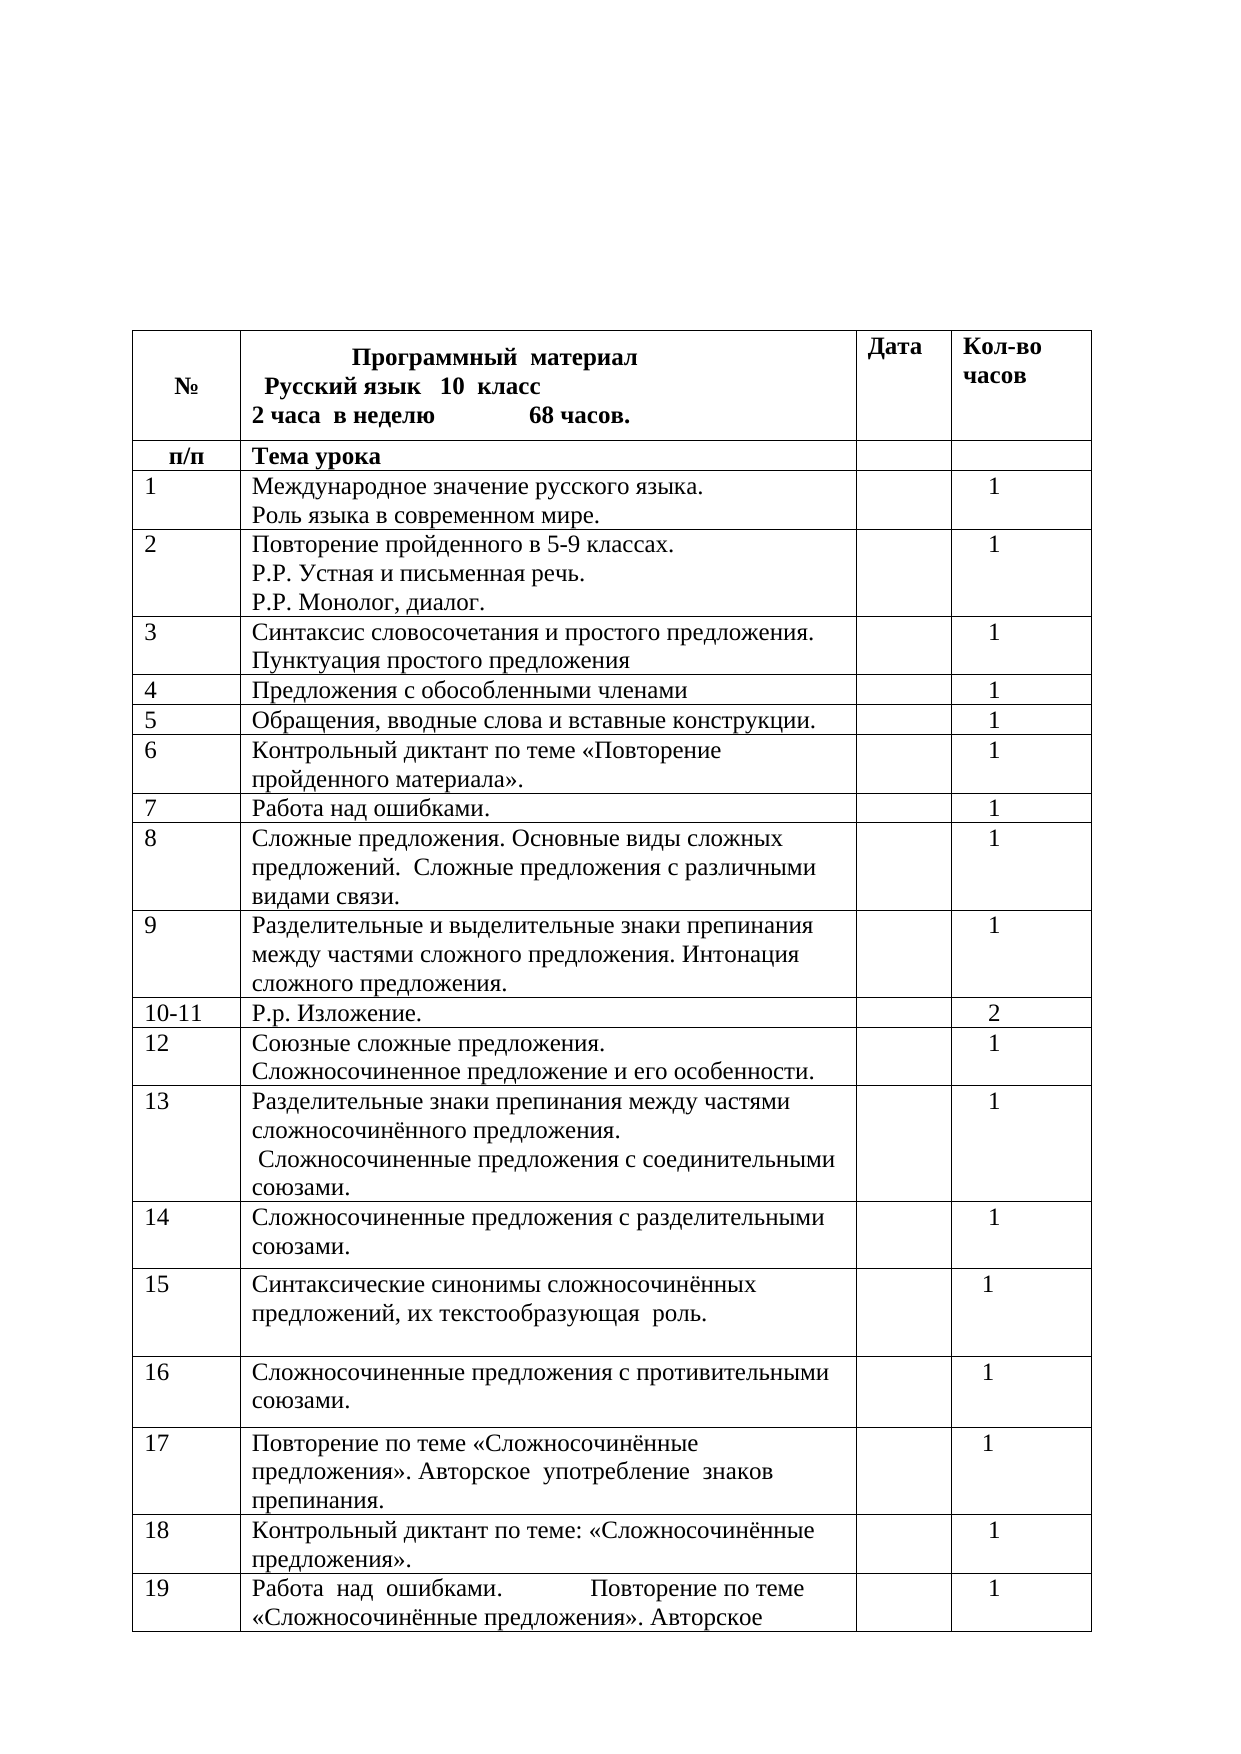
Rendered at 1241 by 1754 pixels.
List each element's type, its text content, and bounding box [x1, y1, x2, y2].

table_cell п/п [133, 441, 240, 470]
table_cell 6 [133, 735, 240, 792]
table_cell [857, 1086, 951, 1201]
table_cell [857, 735, 951, 792]
table_cell [857, 823, 951, 909]
table_header Кол-во часов [952, 331, 1091, 440]
table_cell [857, 705, 951, 734]
table_cell 15 [133, 1269, 240, 1356]
table_cell 7 [133, 794, 240, 822]
table_cell 1 [133, 471, 240, 528]
table_cell [857, 471, 951, 528]
table_cell [952, 441, 1091, 470]
table_cell Сложносочиненные предложения с противительными союзами. [241, 1357, 856, 1427]
table_cell 4 [133, 675, 240, 704]
table_cell Р.р. Изложение. [241, 998, 856, 1027]
table_cell Сложносочиненные предложения с разделительными союзами. [241, 1202, 856, 1268]
table_cell 17 [133, 1428, 240, 1514]
table_cell 1 [952, 1357, 1091, 1427]
table_cell Контрольный диктант по теме: «Сложносочинённые предложения». [241, 1515, 856, 1572]
table_cell [857, 441, 951, 470]
table_cell 1 [952, 471, 1091, 528]
table_cell 13 [133, 1086, 240, 1201]
table_cell Повторение пройденного в 5-9 классах. Р.Р. Устная и письменная речь. Р.Р. Монолог, диалог. [241, 530, 856, 616]
table_cell [857, 1515, 951, 1572]
table_cell 1 [952, 794, 1091, 822]
table_header № [133, 331, 240, 440]
table_cell 18 [133, 1515, 240, 1572]
table_cell 1 [952, 735, 1091, 792]
table_cell 1 [952, 1028, 1091, 1085]
table_cell 1 [952, 823, 1091, 909]
table_cell 1 [952, 1202, 1091, 1268]
table_cell [857, 1269, 951, 1356]
table_cell [857, 1202, 951, 1268]
table_cell Разделительные и выделительные знаки препинания между частями сложного предложения. Интонация сложного предложения. [241, 911, 856, 997]
table_cell 3 [133, 617, 240, 674]
table_cell [857, 911, 951, 997]
table_cell Тема урока [241, 441, 856, 470]
table_header Дата [857, 331, 951, 440]
table_cell Контрольный диктант по теме «Повторение пройденного материала». [241, 735, 856, 792]
table_cell 9 [133, 911, 240, 997]
table_cell 1 [952, 530, 1091, 616]
table_cell Союзные сложные предложения. Сложносочиненное предложение и его особенности. [241, 1028, 856, 1085]
table_cell 12 [133, 1028, 240, 1085]
table_cell [857, 1428, 951, 1514]
table_cell [857, 1357, 951, 1427]
table_cell [857, 530, 951, 616]
table_cell 1 [952, 675, 1091, 704]
table_cell 1 [952, 1574, 1091, 1631]
table_cell 14 [133, 1202, 240, 1268]
table_cell Повторение по теме «Сложносочинённые предложения». Авторское употребление знаков препинания. [241, 1428, 856, 1514]
table_header Программный материал Русский язык 10 класс 2 часа в неделю 68 часов. [241, 331, 856, 440]
table_cell Работа над ошибками. [241, 794, 856, 822]
table_cell 1 [952, 911, 1091, 997]
table_cell 5 [133, 705, 240, 734]
table_cell Синтаксические синонимы сложносочинённых предложений, их текстообразующая роль. [241, 1269, 856, 1356]
table_cell [857, 675, 951, 704]
table_cell 1 [952, 617, 1091, 674]
table_cell 1 [952, 705, 1091, 734]
table_cell 1 [952, 1428, 1091, 1514]
table_cell Международное значение русского языка. Роль языка в современном мире. [241, 471, 856, 528]
table_cell [857, 794, 951, 822]
table_cell Синтаксис словосочетания и простого предложения. Пунктуация простого предложения [241, 617, 856, 674]
table_cell 16 [133, 1357, 240, 1427]
table_cell [857, 1028, 951, 1085]
table_cell [857, 617, 951, 674]
table_cell Предложения с обособленными членами [241, 675, 856, 704]
table_cell Обращения, вводные слова и вставные конструкции. [241, 705, 856, 734]
table_cell Сложные предложения. Основные виды сложных предложений. Сложные предложения с различными видами связи. [241, 823, 856, 909]
table_cell Разделительные знаки препинания между частями сложносочинённого предложения. Сложносочиненные предложения с соединительными союзами. [241, 1086, 856, 1201]
table_cell 19 [133, 1574, 240, 1631]
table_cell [241, 1574, 856, 1631]
table_cell 1 [952, 1515, 1091, 1572]
table_cell 1 [952, 1269, 1091, 1356]
table_cell 2 [133, 530, 240, 616]
table_cell [857, 1574, 951, 1631]
table_cell 10-11 [133, 998, 240, 1027]
table_cell 8 [133, 823, 240, 909]
table_cell 1 [952, 1086, 1091, 1201]
table_cell [857, 998, 951, 1027]
table_cell 2 [952, 998, 1091, 1027]
